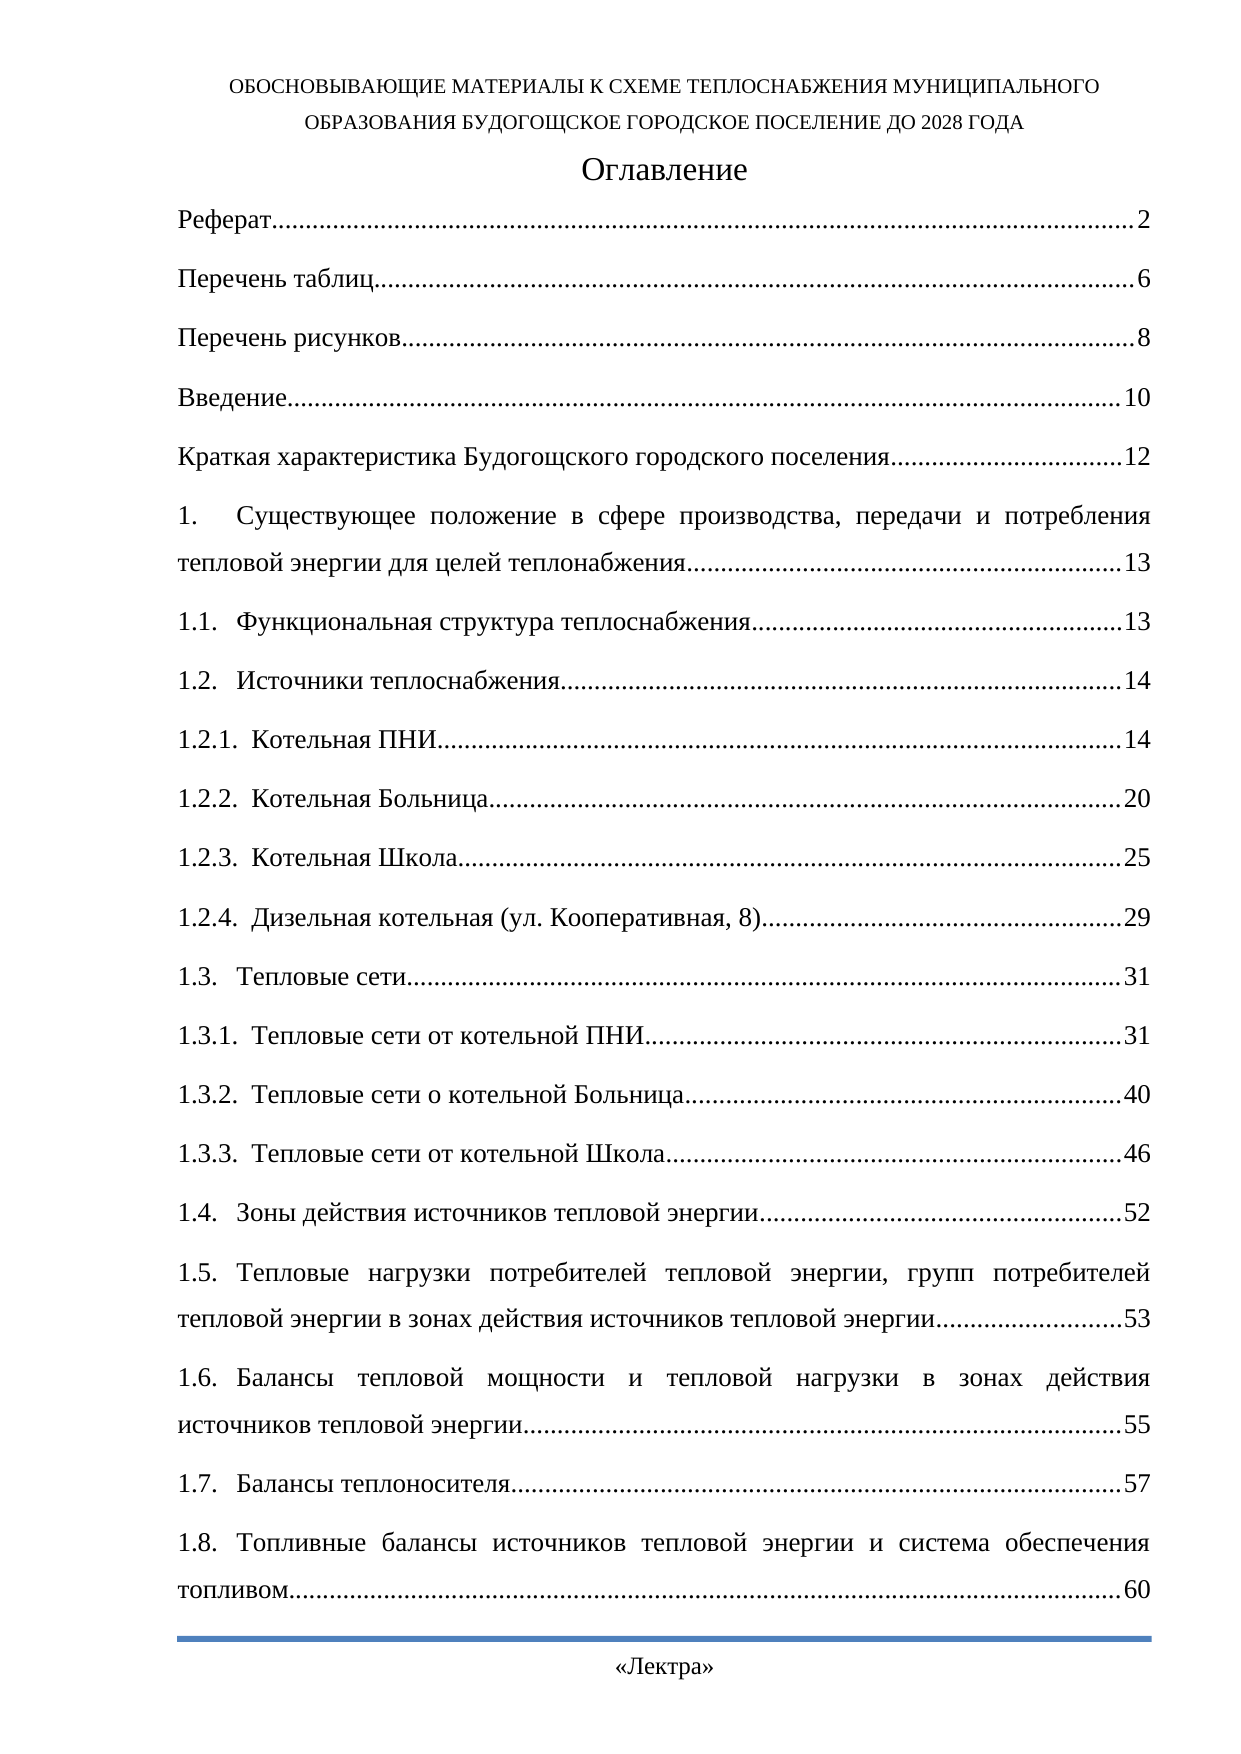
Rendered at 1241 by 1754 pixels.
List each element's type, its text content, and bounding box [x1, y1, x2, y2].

text 1.3.3. Тепловые сети от котельной Школа 46 [177, 1137, 1152, 1168]
text 1.7. Балансы теплоносителя 57 [177, 1467, 1152, 1498]
text 1.2.4. Дизельная котельная (ул. Кооперативная, 8) 29 [177, 901, 1152, 932]
text 1.3.1. Тепловые сети от котельной ПНИ 31 [177, 1019, 1152, 1050]
text 1.3. Тепловые сети 31 [177, 960, 1152, 991]
text Перечень таблиц 6 [177, 262, 1152, 293]
text 1.2.1. Котельная ПНИ 14 [177, 723, 1152, 754]
text Перечень рисунков 8 [177, 322, 1152, 353]
text Краткая характеристика Будогощского городского поселения 12 [177, 440, 1152, 471]
text Введение 10 [177, 381, 1152, 412]
text 1.6. Балансы тепловой мощности и тепловой нагрузки в зонах действия источников тепловой энергии 55 [177, 1362, 1152, 1439]
subtitle Оглавление [177, 149, 1152, 188]
text 1.4. Зоны действия источников тепловой энергии 52 [177, 1197, 1152, 1228]
text 1.8. Топливные балансы источников тепловой энергии и система обеспечения топливом 60 [177, 1527, 1152, 1604]
text 1.1. Функциональная структура теплоснабжения 13 [177, 605, 1152, 636]
text 1. Существующее положение в сфере производства, передачи и потребления тепловой энергии для целей теплонабжения 13 [177, 499, 1152, 577]
text 1.2.2. Котельная Больница 20 [177, 782, 1152, 813]
text 1.5. Тепловые нагрузки потребителей тепловой энергии, групп потребителей тепловой энергии в зонах действия источников тепловой энергии 53 [177, 1256, 1152, 1333]
text 1.2. Источники теплоснабжения 14 [177, 664, 1152, 695]
text 1.2.3. Котельная Школа 25 [177, 842, 1152, 873]
text 1.3.2. Тепловые сети о котельной Больница 40 [177, 1078, 1152, 1109]
text Реферат 2 [177, 203, 1152, 234]
